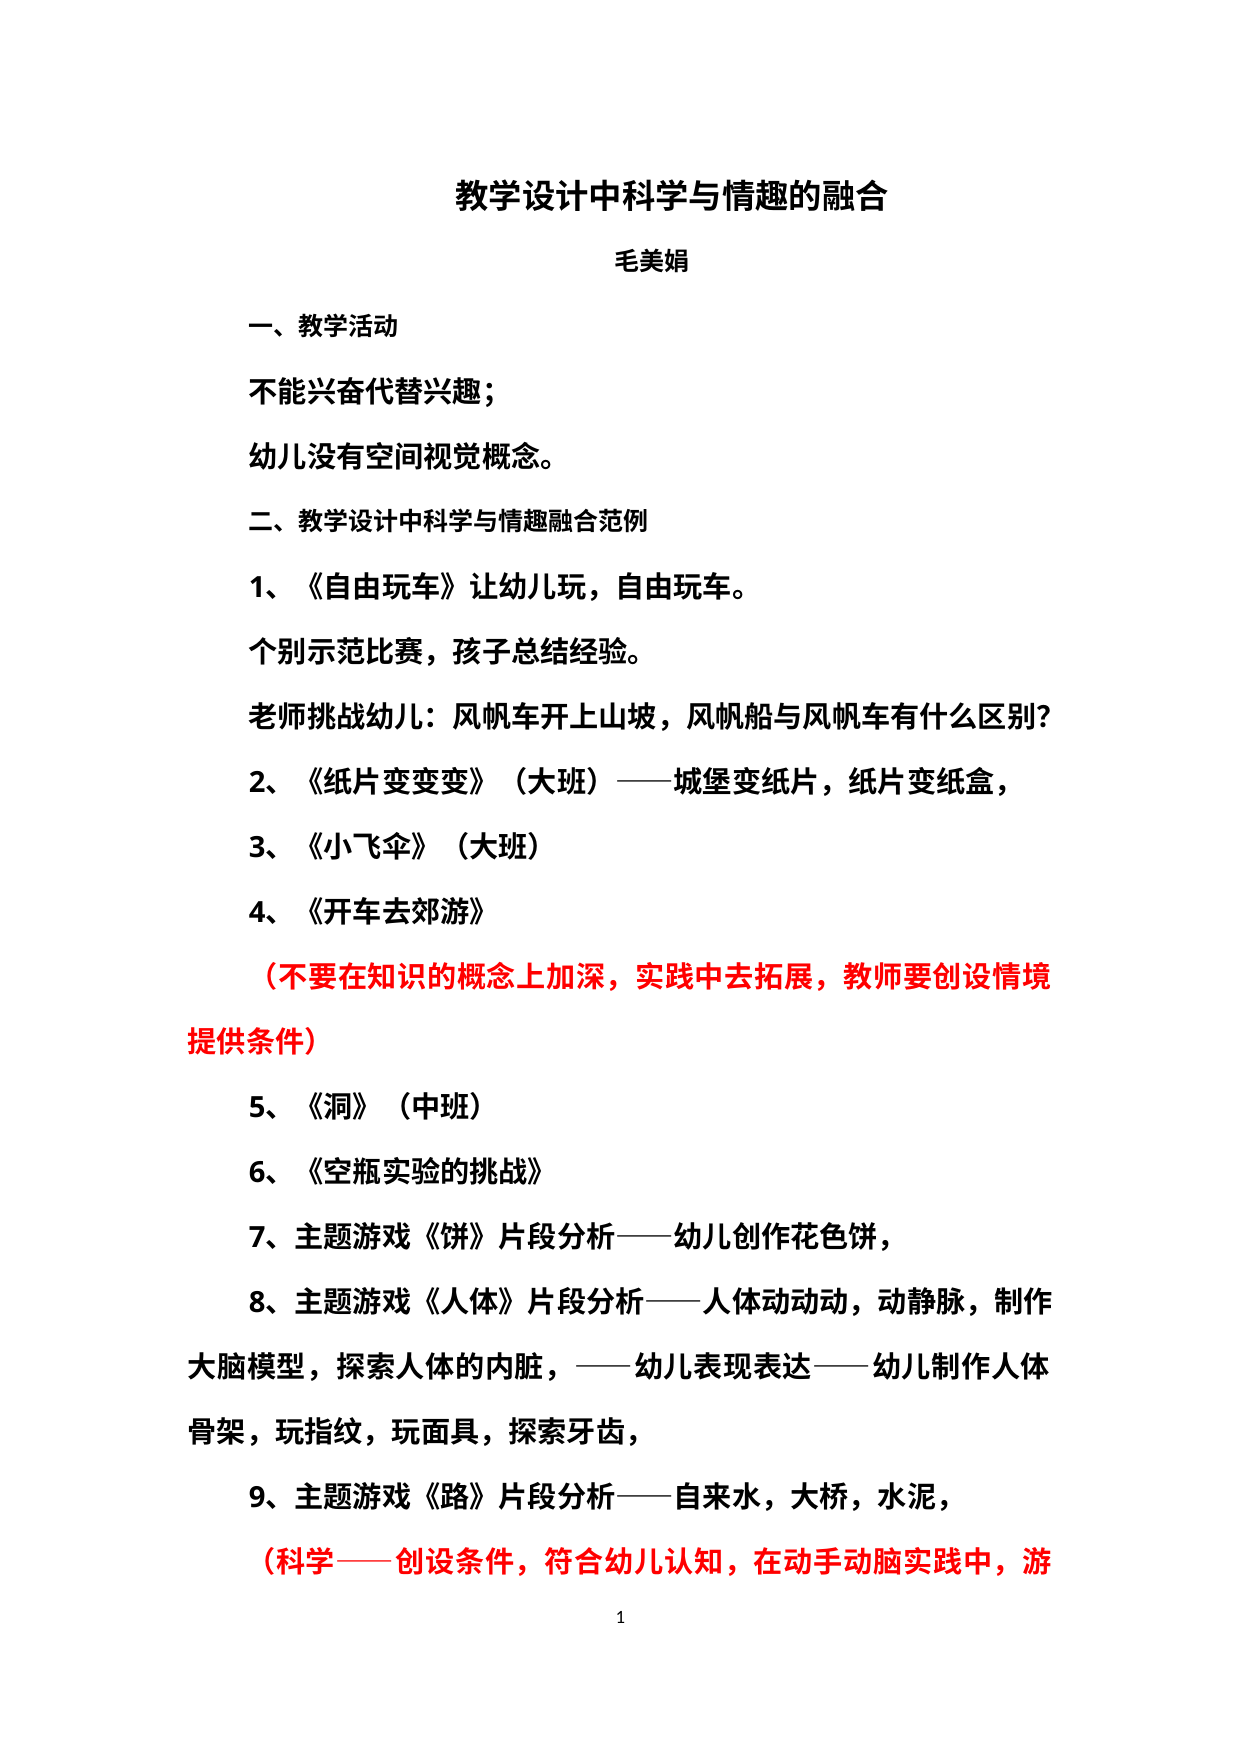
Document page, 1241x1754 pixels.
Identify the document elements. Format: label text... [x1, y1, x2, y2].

text 二、教学设计中科学与情趣融合范例 [187, 487, 1053, 552]
text 个别示范比赛，孩子总结经验。 [187, 617, 1053, 682]
text 毛美娟 [187, 227, 1053, 292]
text 9、主题游戏《路》片段分析——自来水，大桥，水泥， [187, 1462, 1053, 1527]
text （不要在知识的概念上加深，实践中去拓展，教师要创设情境，提供条件） [187, 942, 1053, 1072]
text 老师挑战幼儿：风帆车开上山坡，风帆船与风帆车有什么区别？ [187, 682, 1053, 747]
text 7、主题游戏《饼》片段分析——幼儿创作花色饼， [187, 1202, 1053, 1267]
text 8、主题游戏《人体》片段分析——人体动动动，动静脉，制作大脑模型，探索人体的内脏，——幼儿表现表达——幼儿制作人体骨架，玩指纹，玩面具，探索牙齿， [187, 1267, 1053, 1462]
text 4、《开车去郊游》 [187, 877, 1053, 942]
text 2、《纸片变变变》（大班）——城堡变纸片，纸片变纸盒， [187, 747, 1053, 812]
text 不能兴奋代替兴趣； [187, 357, 1053, 422]
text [187, 1527, 1053, 1592]
text 6、《空瓶实验的挑战》 [187, 1137, 1053, 1202]
text 幼儿没有空间视觉概念。 [187, 422, 1053, 487]
text 教学设计中科学与情趣的融合 [187, 162, 1053, 227]
text 3、《小飞伞》（大班） [187, 812, 1053, 877]
text 1、《自由玩车》让幼儿玩，自由玩车。 [187, 552, 1053, 617]
text 一、教学活动 [187, 292, 1053, 357]
text 5、《洞》（中班） [187, 1072, 1053, 1137]
